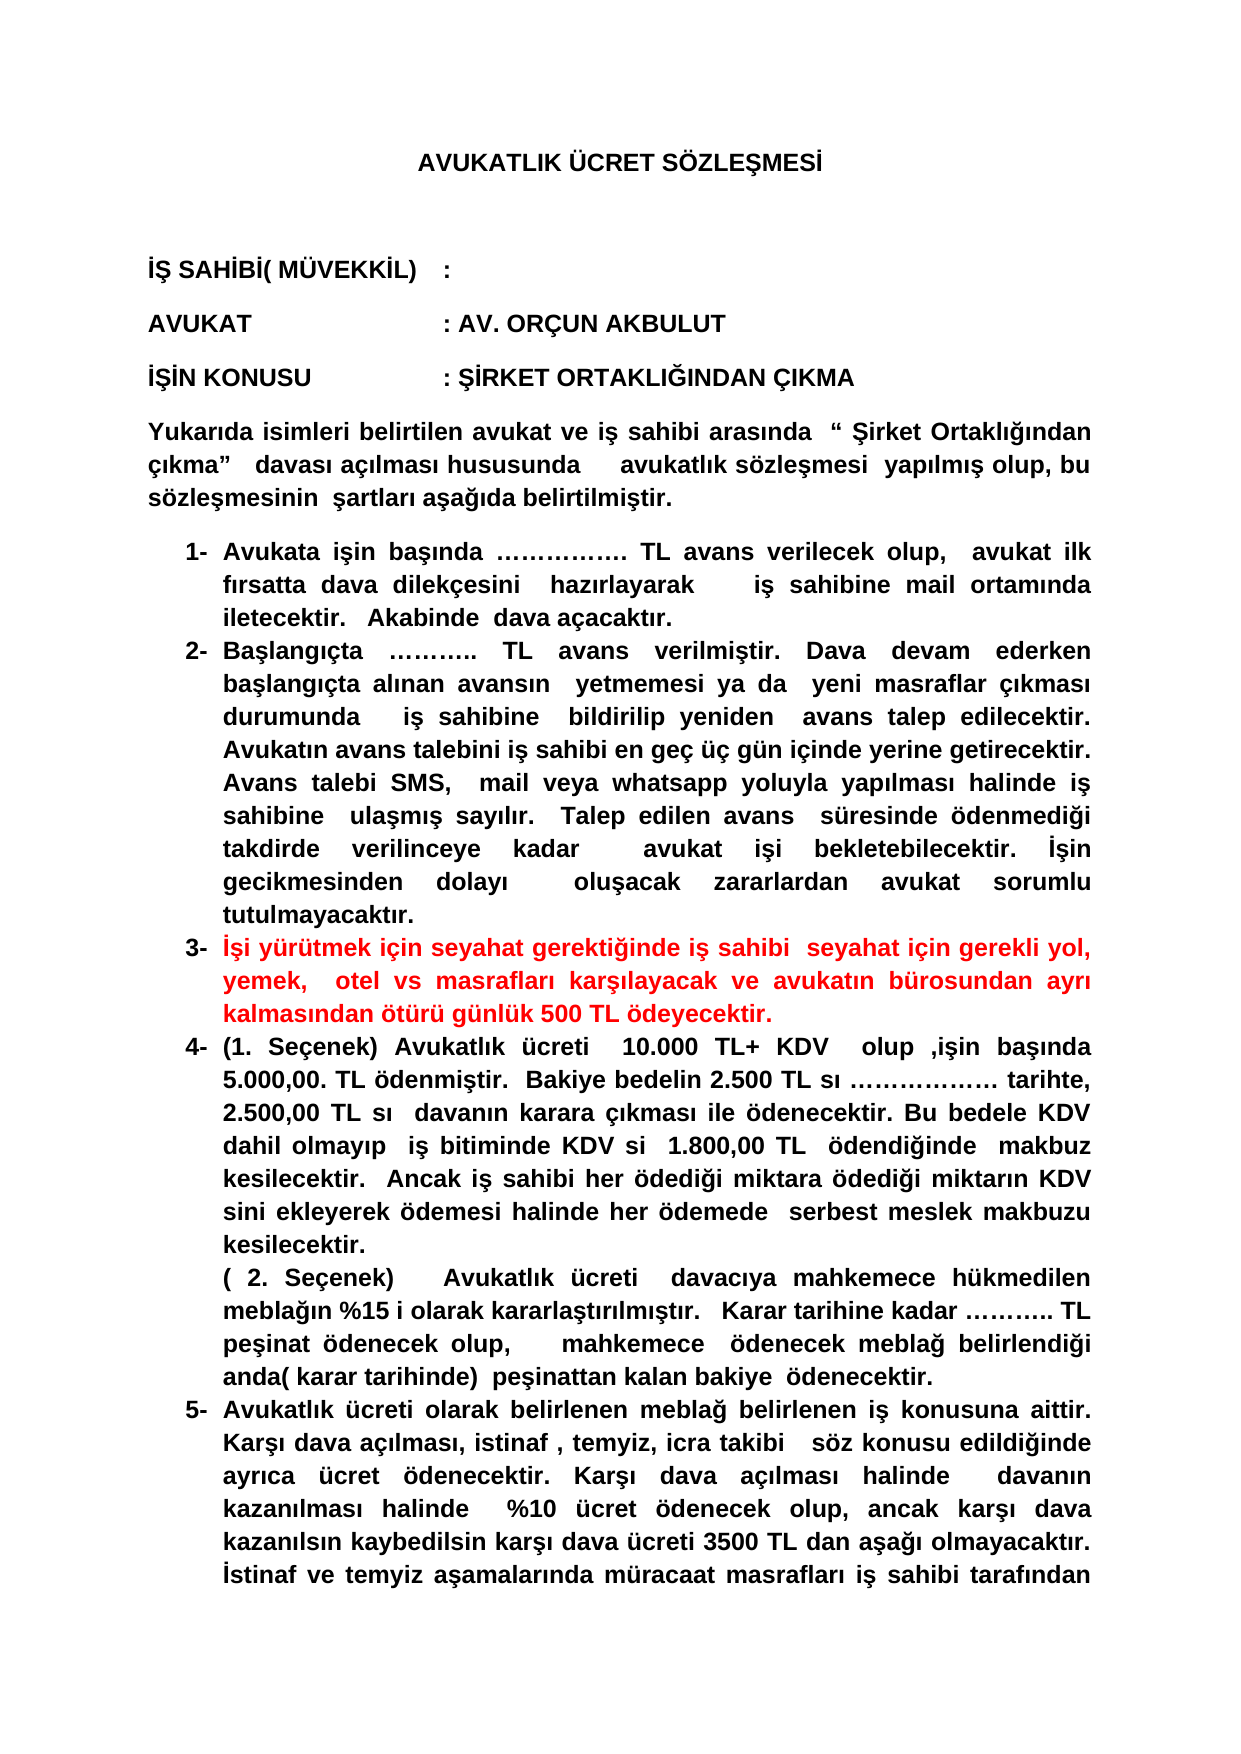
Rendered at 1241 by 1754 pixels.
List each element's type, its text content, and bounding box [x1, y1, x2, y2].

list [185, 1395, 1093, 1589]
list Avukata işin başında ……………. TL avans verilecek olup, avukat ilk fırsatta dava dilekçesini hazırlayarak iş sahibine mail ortamında iletecektir. Akabinde dava açacaktır. [185, 537, 1093, 632]
text AVUKATLIK ÜCRET SÖZLEŞMESİ [148, 148, 1093, 176]
text İŞİN KONUSU : ŞİRKET ORTAKLIĞINDAN ÇIKMA [148, 363, 1093, 392]
list ( 2. Seçenek) Avukatlık ücreti davacıya mahkemece hükmedilen meblağın %15 i olarak kararlaştırılmıştır. Karar tarihine kadar ……….. TL peşinat ödenecek olup, mahkemece ödenecek meblağ belirlendiği anda( karar tarihinde) peşinattan kalan bakiye ödenecektir. [223, 1263, 1093, 1391]
list İşi yürütmek için seyahat gerektiğinde iş sahibi seyahat için gerekli yol, yemek, otel vs masrafları karşılayacak ve avukatın bürosundan ayrı kalmasından ötürü günlük 500 TL ödeyecektir. [185, 933, 1093, 1028]
list (1. Seçenek) Avukatlık ücreti 10.000 TL+ KDV olup ,işin başında 5.000,00. TL ödenmiştir. Bakiye bedelin 2.500 TL sı ……………… tarihte, 2.500,00 TL sı davanın karara çıkması ile ödenecektir. Bu bedele KDV dahil olmayıp iş bitiminde KDV si 1.800,00 TL ödendiğinde makbuz kesilecektir. Ancak iş sahibi her ödediği miktara ödediği miktarın KDV sini ekleyerek ödemesi halinde her ödemede serbest meslek makbuzu kesilecektir. [185, 1032, 1093, 1259]
text Yukarıda isimleri belirtilen avukat ve iş sahibi arasında “ Şirket Ortaklığından çıkma” davası açılması hususunda avukatlık sözleşmesi yapılmış olup, bu sözleşmesinin şartları aşağıda belirtilmiştir. [148, 417, 1093, 512]
text İŞ SAHİBİ( MÜVEKKİL) : [148, 255, 1093, 284]
text AVUKAT : AV. ORÇUN AKBULUT [148, 309, 1093, 338]
list Başlangıçta ……….. TL avans verilmiştir. Dava devam ederken başlangıçta alınan avansın yetmemesi ya da yeni masraflar çıkması durumunda iş sahibine bildirilip yeniden avans talep edilecektir. Avukatın avans talebini iş sahibi en geç üç gün içinde yerine getirecektir. Avans talebi SMS, mail veya whatsapp yoluyla yapılması halinde iş sahibine ulaşmış sayılır. Talep edilen avans süresinde ödenmediği takdirde verilinceye kadar avukat işi bekletebilecektir. İşin gecikmesinden dolayı oluşacak zararlardan avukat sorumlu tutulmayacaktır. [185, 636, 1093, 929]
